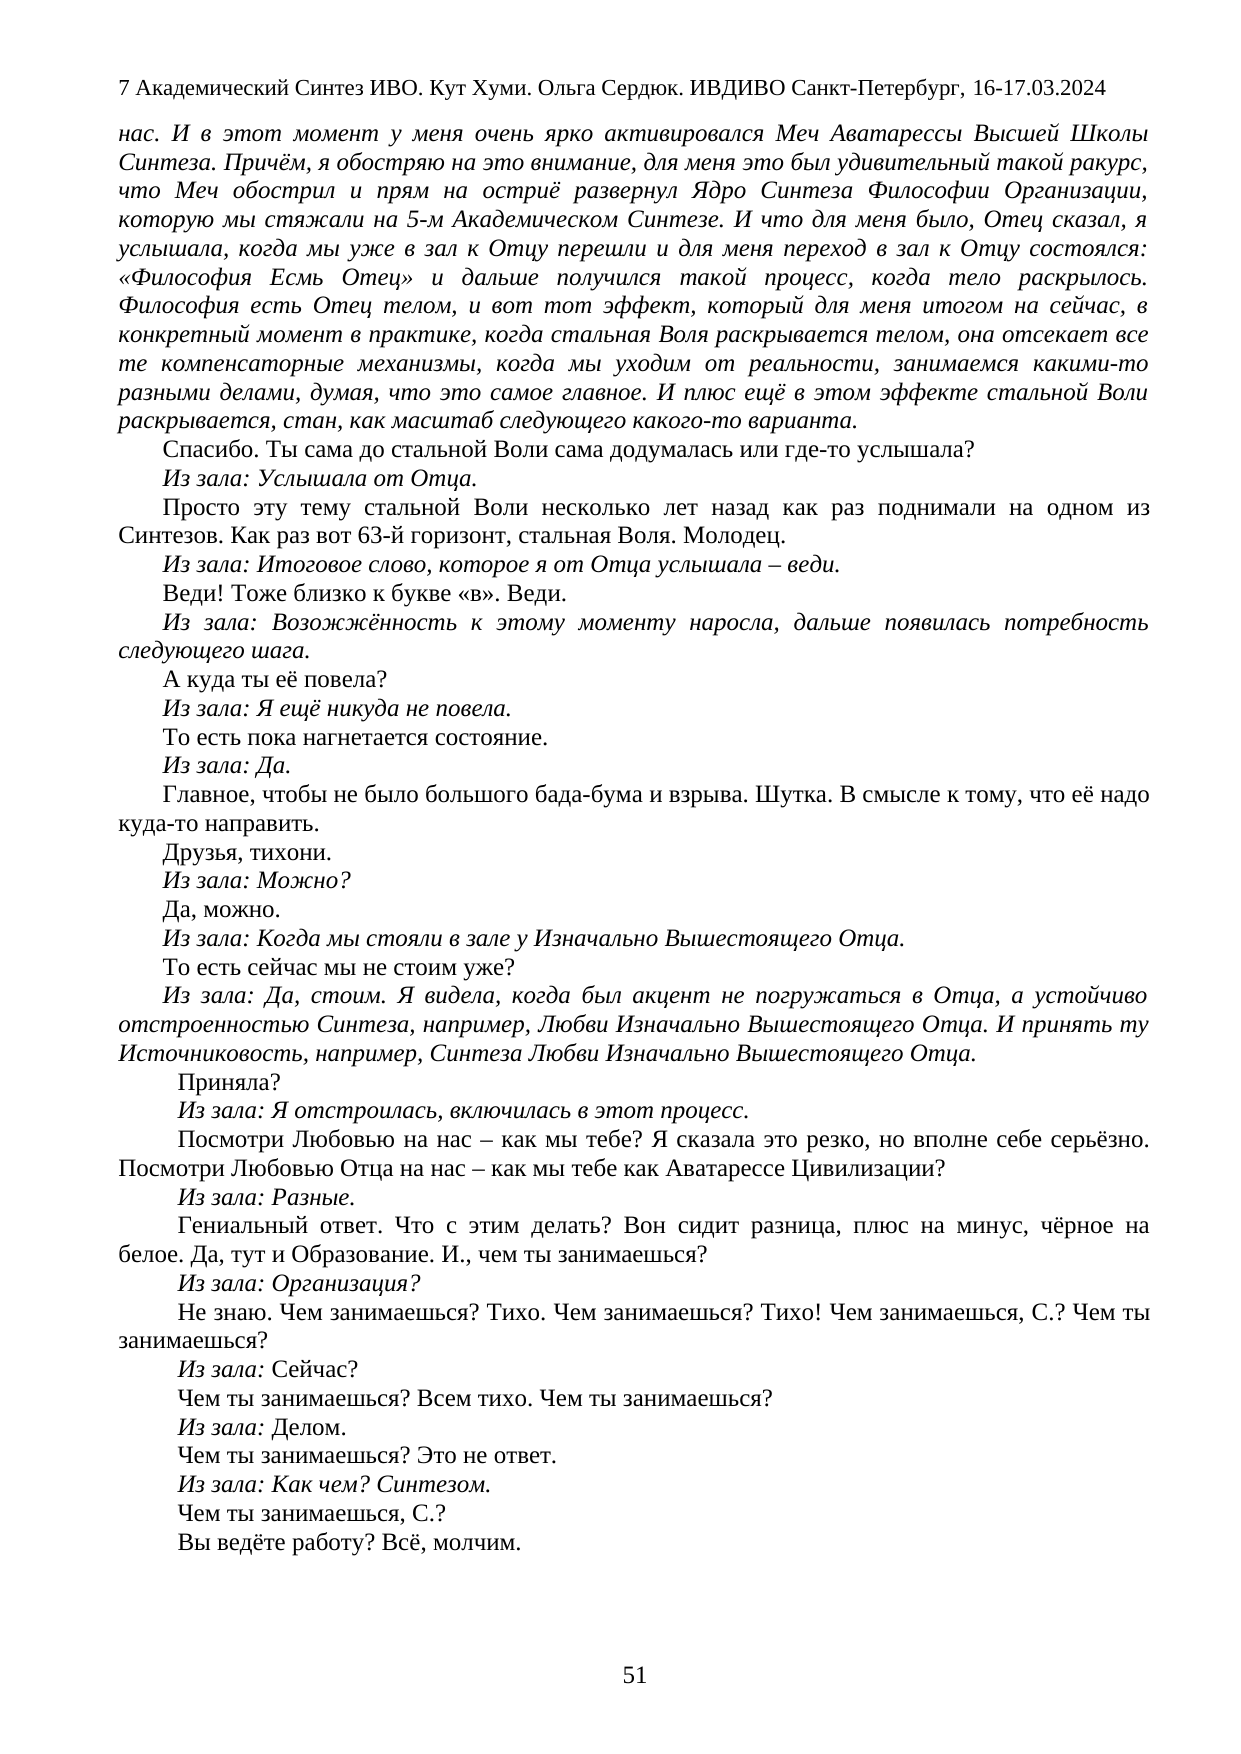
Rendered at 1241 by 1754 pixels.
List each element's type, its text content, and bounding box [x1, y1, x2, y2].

text Приняла? [118, 1067, 1152, 1096]
text То есть пока нагнетается состояние. [118, 722, 1152, 751]
text Из зала: Делом. [118, 1412, 1152, 1441]
text Из зала: Да. [118, 751, 1152, 779]
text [118, 118, 1152, 434]
text Из зала: Как чем? Синтезом. [118, 1469, 1152, 1498]
text Из зала: Я ещё никуда не повела. [118, 693, 1152, 722]
text Из зала: Услышала от Отца. [118, 463, 1152, 492]
text Гениальный ответ. Что с этим делать? Вон сидит разница, плюс на минус, чёрное на белое. Да, тут и Образование. И., чем ты занимаешься? [118, 1211, 1152, 1268]
text Из зала: Да, стоим. Я видела, когда был акцент не погружаться в Отца, а устойчиво отстроенностью Синтеза, например, Любви Изначально Вышестоящего Отца. И принять ту Источниковость, например, Синтеза Любви Изначально Вышестоящего Отца. [118, 981, 1152, 1067]
text Веди! Тоже близко к букве «в». Веди. [118, 578, 1152, 607]
text Чем ты занимаешься? Это не ответ. [118, 1441, 1152, 1469]
text А куда ты её повела? [118, 664, 1152, 693]
text Не знаю. Чем занимаешься? Тихо. Чем занимаешься? Тихо! Чем занимаешься, С.? Чем ты занимаешься? [118, 1297, 1152, 1354]
text Главное, чтобы не было большого бада-бума и взрыва. Шутка. В смысле к тому, что её надо куда-то направить. [118, 779, 1152, 837]
text Из зала: Я отстроилась, включилась в этот процесс. [118, 1096, 1152, 1124]
text Спасибо. Ты сама до стальной Воли сама додумалась или где-то услышала? [118, 434, 1152, 463]
text То есть сейчас мы не стоим уже? [118, 952, 1152, 981]
text Друзья, тихони. [118, 837, 1152, 866]
text Из зала: Возожжённость к этому моменту наросла, дальше появилась потребность следующего шага. [118, 607, 1152, 664]
text Вы ведёте работу? Всё, молчим. [118, 1527, 1152, 1556]
text Чем ты занимаешься, С.? [118, 1498, 1152, 1527]
text Из зала: Можно? [118, 866, 1152, 894]
text Просто эту тему стальной Воли несколько лет назад как раз поднимали на одном из Синтезов. Как раз вот 63-й горизонт, стальная Воля. Молодец. [118, 492, 1152, 549]
text Из зала: Когда мы стояли в зале у Изначально Вышестоящего Отца. [118, 923, 1152, 952]
text Из зала: Разные. [118, 1182, 1152, 1211]
text Да, можно. [118, 894, 1152, 923]
text Из зала: Сейчас? [118, 1354, 1152, 1383]
text Из зала: Итоговое слово, которое я от Отца услышала – веди. [118, 549, 1152, 578]
text Чем ты занимаешься? Всем тихо. Чем ты занимаешься? [118, 1383, 1152, 1412]
text Посмотри Любовью на нас – как мы тебе? Я сказала это резко, но вполне себе серьёзно. Посмотри Любовью Отца на нас – как мы тебе как Аватарессе Цивилизации? [118, 1124, 1152, 1182]
text Из зала: Организация? [118, 1268, 1152, 1297]
